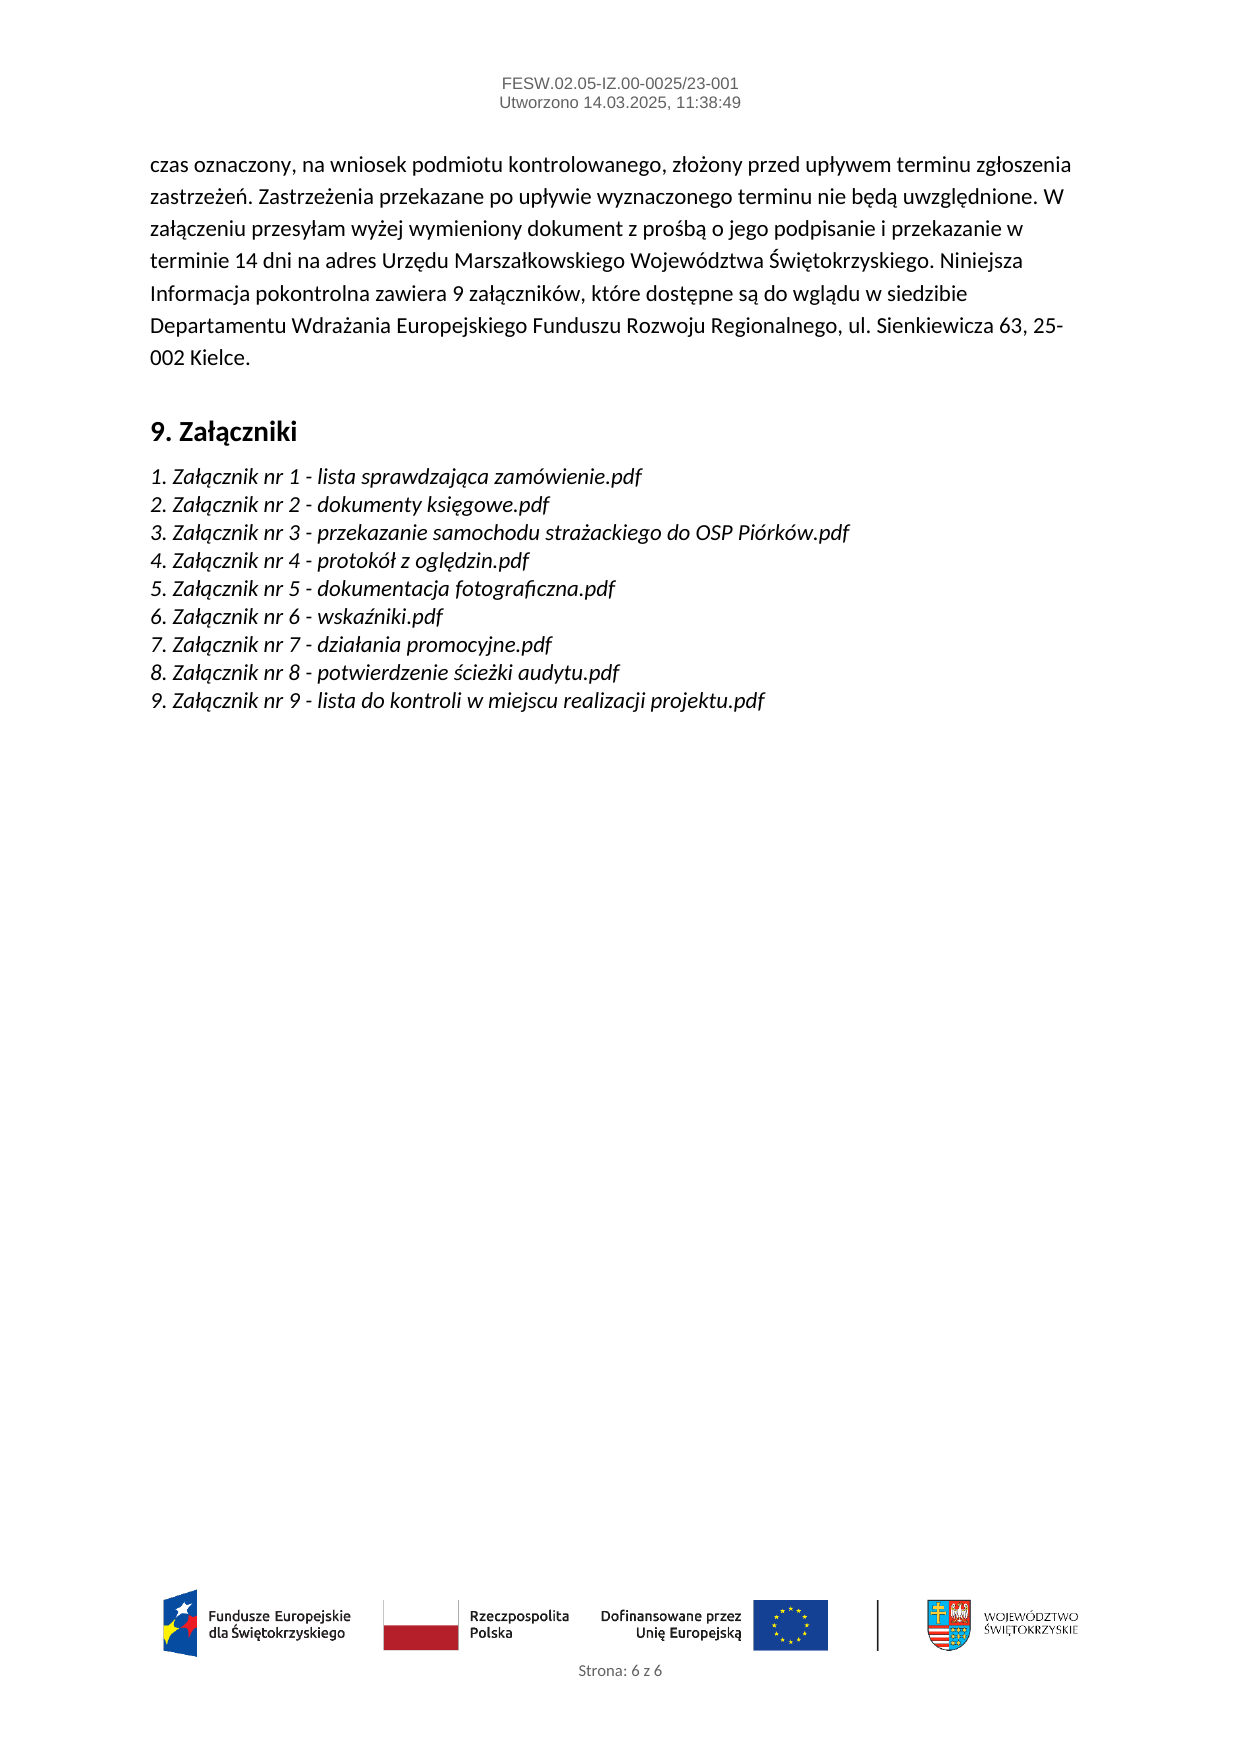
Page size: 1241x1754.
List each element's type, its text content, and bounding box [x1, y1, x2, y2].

picture [150, 1586, 1091, 1660]
text 9. Załączniki [150, 413, 1090, 448]
text 1. Załącznik nr 1 - lista sprawdzająca zamówienie.pdf 2. Załącznik nr 2 - dokumenty księgowe.pdf 3. Załącznik nr 3 - przekazanie samochodu strażackiego do OSP Piórków.pdf 4. Załącznik nr 4 - protokół z oględzin.pdf 5. Załącznik nr 5 - dokumentacja fotograficzna.pdf 6. Załącznik nr 6 - wskaźniki.pdf 7. Załącznik nr 7 - działania promocyjne.pdf 8. Załącznik nr 8 - potwierdzenie ścieżki audytu.pdf 9. Załącznik nr 9 - lista do kontroli w miejscu realizacji projektu.pdf [150, 462, 1090, 714]
